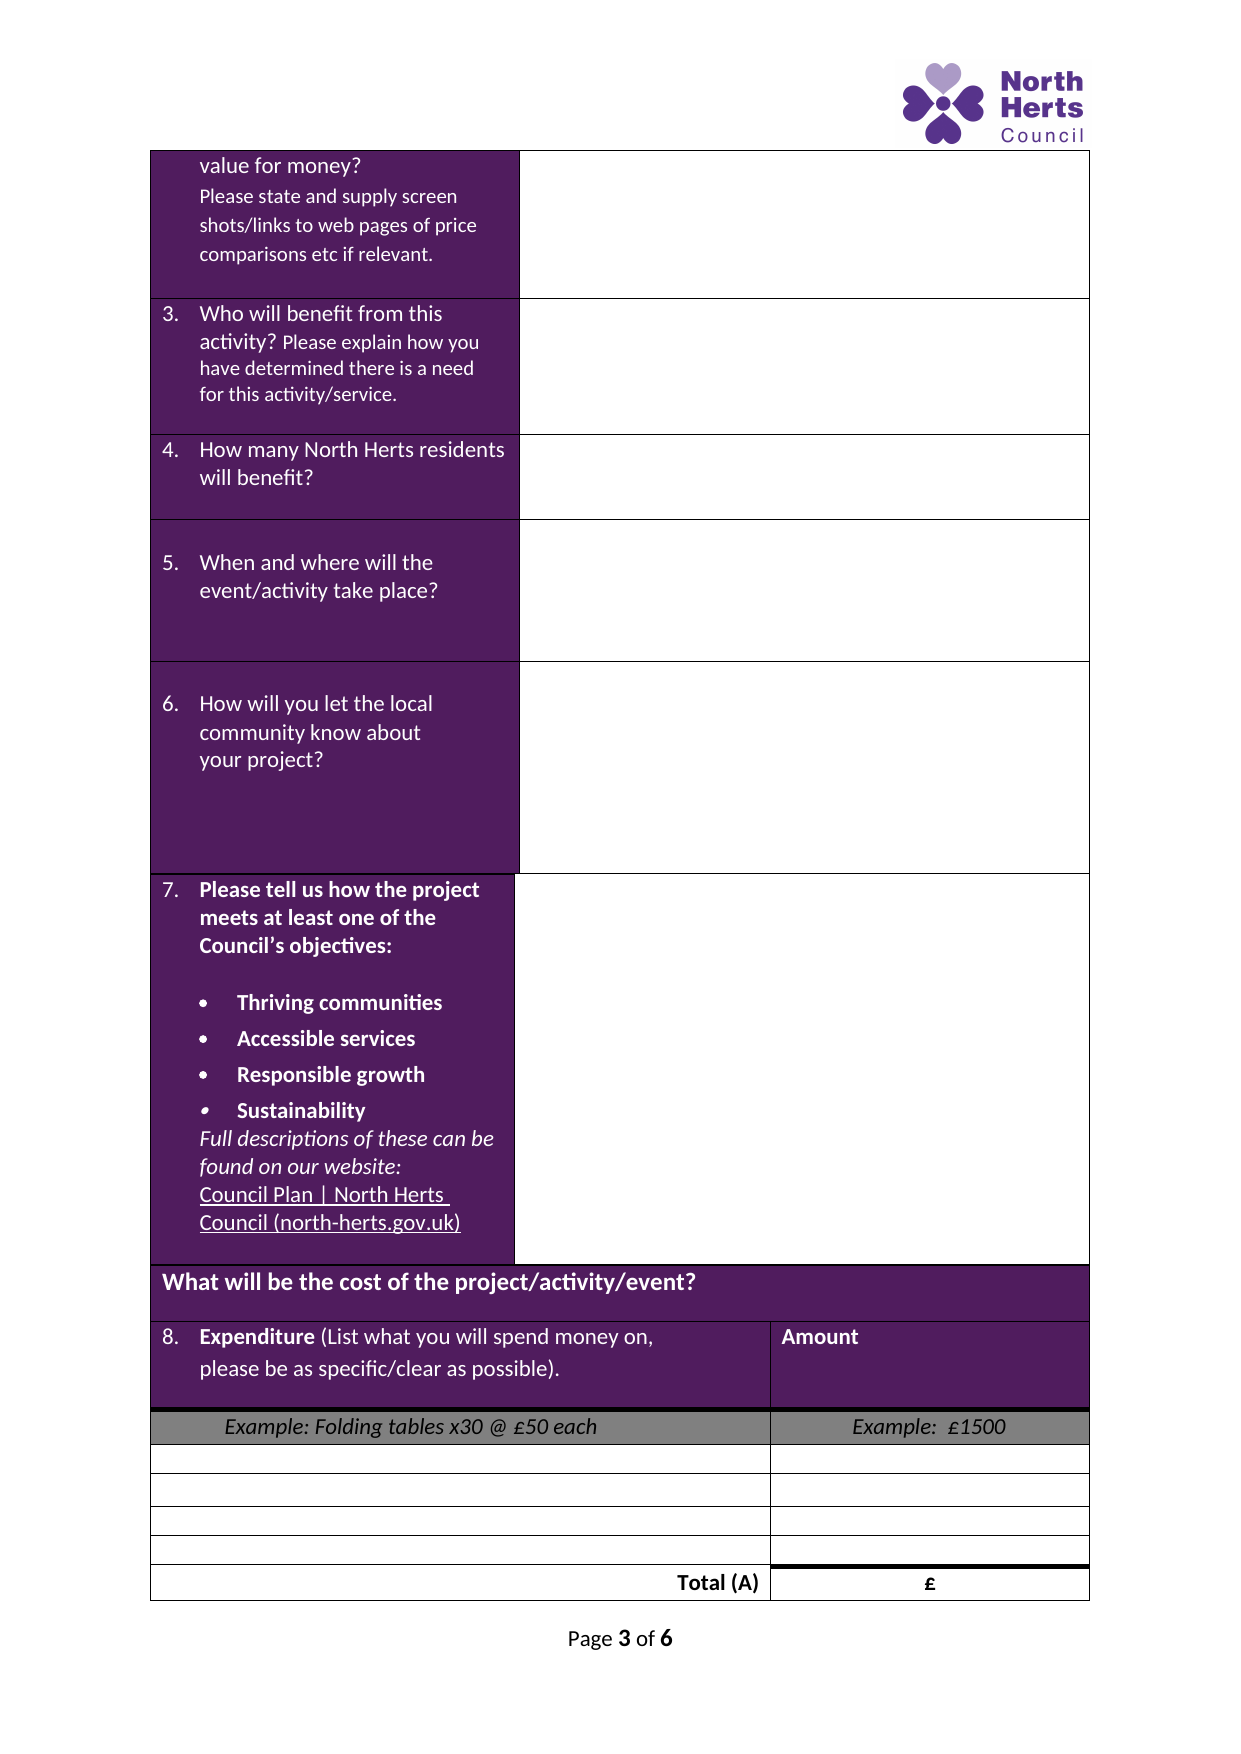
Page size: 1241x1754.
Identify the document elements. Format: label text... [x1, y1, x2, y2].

table_cell [151, 1445, 770, 1473]
table_cell [151, 1507, 770, 1535]
table_cell Example: £1500 [771, 1412, 1089, 1444]
table_cell [520, 151, 1089, 298]
table_cell [771, 1474, 1089, 1506]
table_cell How are you demonstrating value for money? Please state and supply screen shots/links to web pages of price comparisons etc if relevant. [151, 151, 519, 298]
table_cell [771, 1536, 1089, 1564]
table_cell How many North Herts residents will benefit? [151, 435, 519, 519]
table_cell Amount [771, 1322, 1089, 1407]
table_cell Total (A) Add the cost of each item together and note the total. [151, 1565, 770, 1600]
table_cell [520, 520, 1089, 661]
table_cell Example: Folding tables x30 @ £50 each [151, 1412, 770, 1444]
table_cell When and where will the event/activity take place? [151, 520, 519, 661]
table_cell [771, 1507, 1089, 1535]
table_cell [520, 435, 1089, 519]
table_cell How will you let the local community know about your project? [151, 662, 519, 873]
table_cell [771, 1445, 1089, 1473]
table_cell [520, 299, 1089, 434]
table_header Please tell us how the project meets at least one of the Council’s objectives: Thriving communities Accessible services Responsible growth Sustainability Full descriptions of these can be found on our website: Council Plan | North Herts Council (north-herts.gov.uk) [151, 875, 514, 1264]
table_header [515, 874, 1089, 1264]
table_header What will be the cost of the project/activity/event? [151, 1266, 1089, 1321]
table_cell [151, 1536, 770, 1564]
table_cell Who will benefit from this activity? Please explain how you have determined there is a need for this activity/service. [151, 299, 519, 434]
table_cell [151, 1474, 770, 1506]
picture [894, 59, 1092, 148]
table_cell £ [771, 1569, 1089, 1600]
table_cell Expenditure (List what you will spend money on, please be as specific/clear as possible). [151, 1322, 770, 1407]
table_cell [520, 662, 1089, 873]
